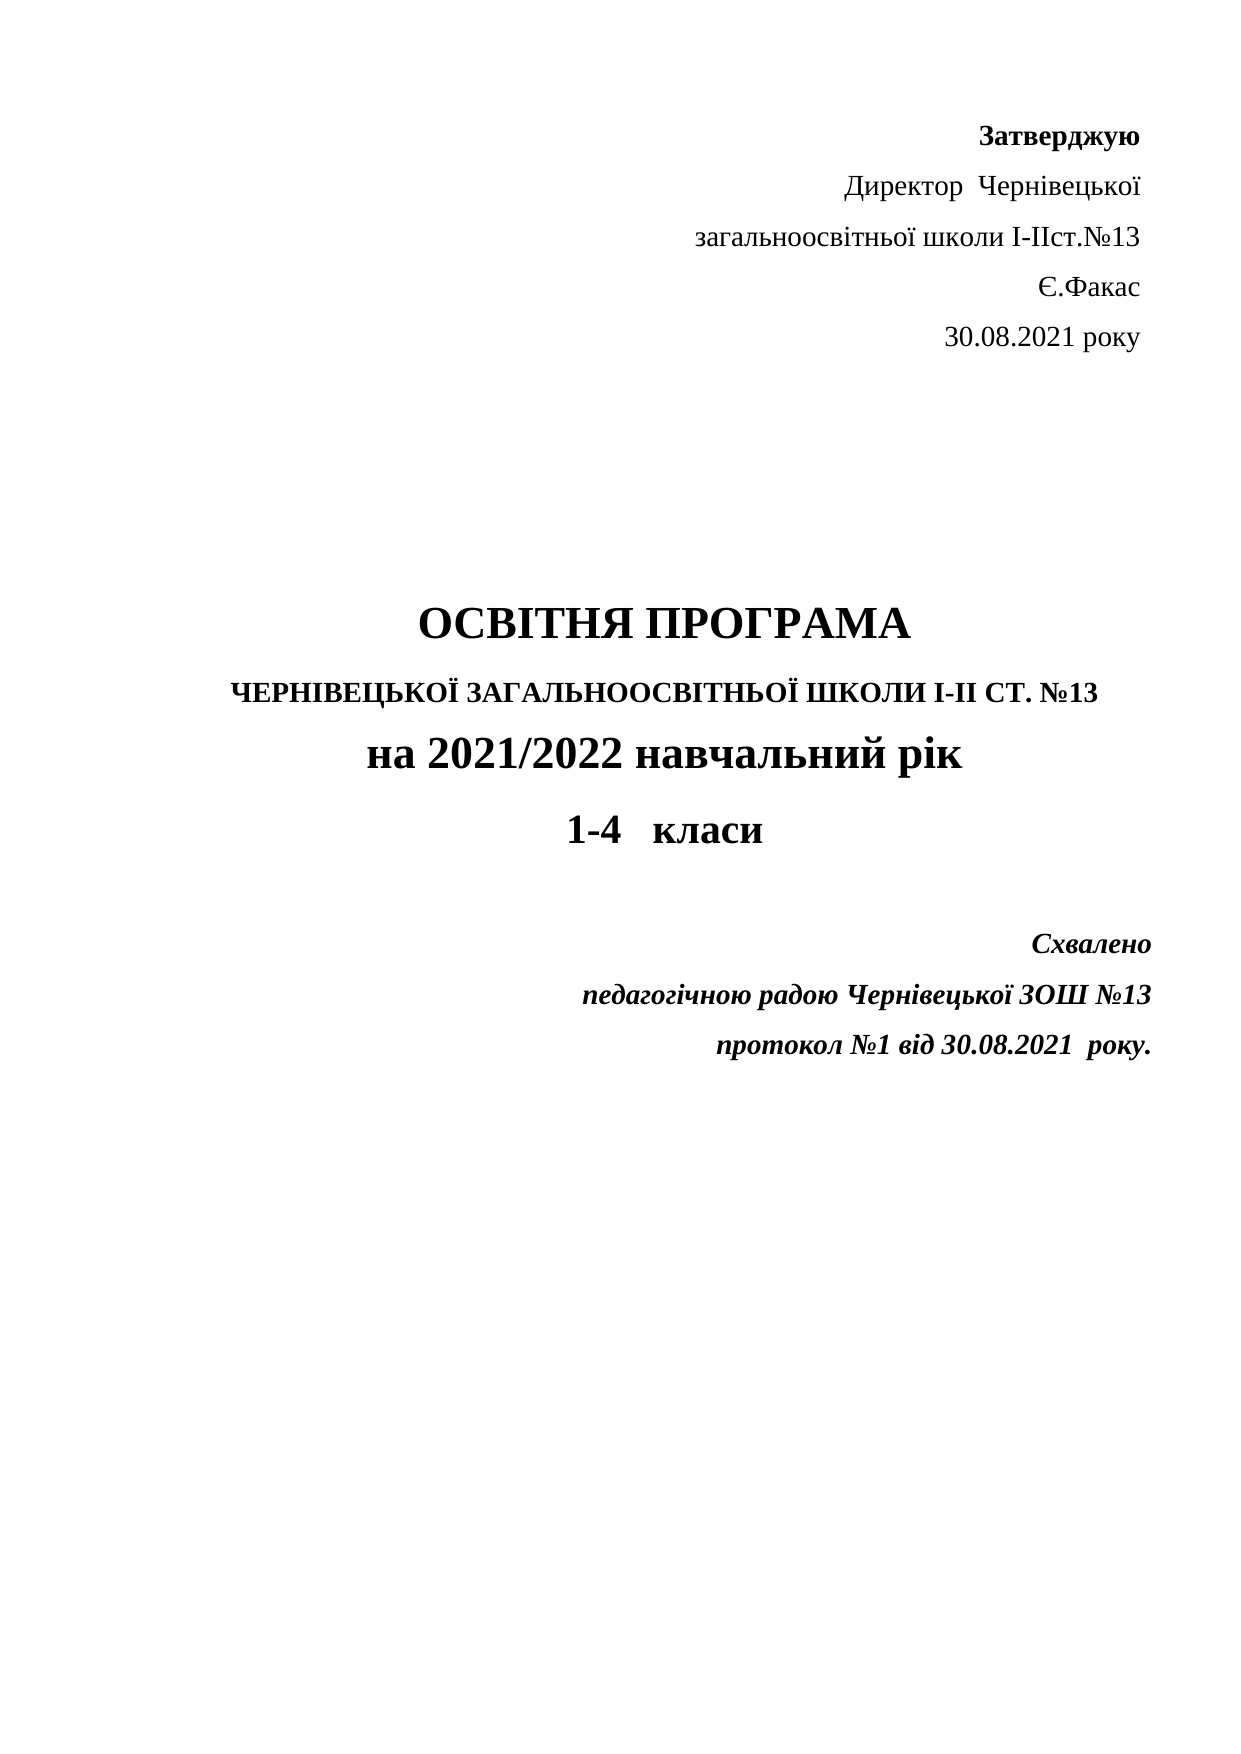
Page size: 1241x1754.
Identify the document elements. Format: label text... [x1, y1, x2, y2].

text 1-4 класи [177, 804, 1152, 852]
text на 2021/2022 навчальний рік [177, 725, 1152, 778]
text ЧЕРНІВЕЦЬКОЇ ЗАГАЛЬНООСВІТНЬОЇ ШКОЛИ І-ІІ СТ. №13 [177, 675, 1152, 709]
text педагогічною радою Чернівецької ЗОШ №13 [177, 977, 1152, 1011]
text ОСВІТНЯ ПРОГРАМА [177, 596, 1152, 649]
text Схвалено [177, 927, 1152, 960]
table_header Затверджую Директор Чернівецької загальноосвітньої школи І-ІІст.№13 Є.Факас 30.08.2021 року [658, 118, 1152, 366]
text протокол №1 від 30.08.2021 року. [177, 1027, 1152, 1061]
